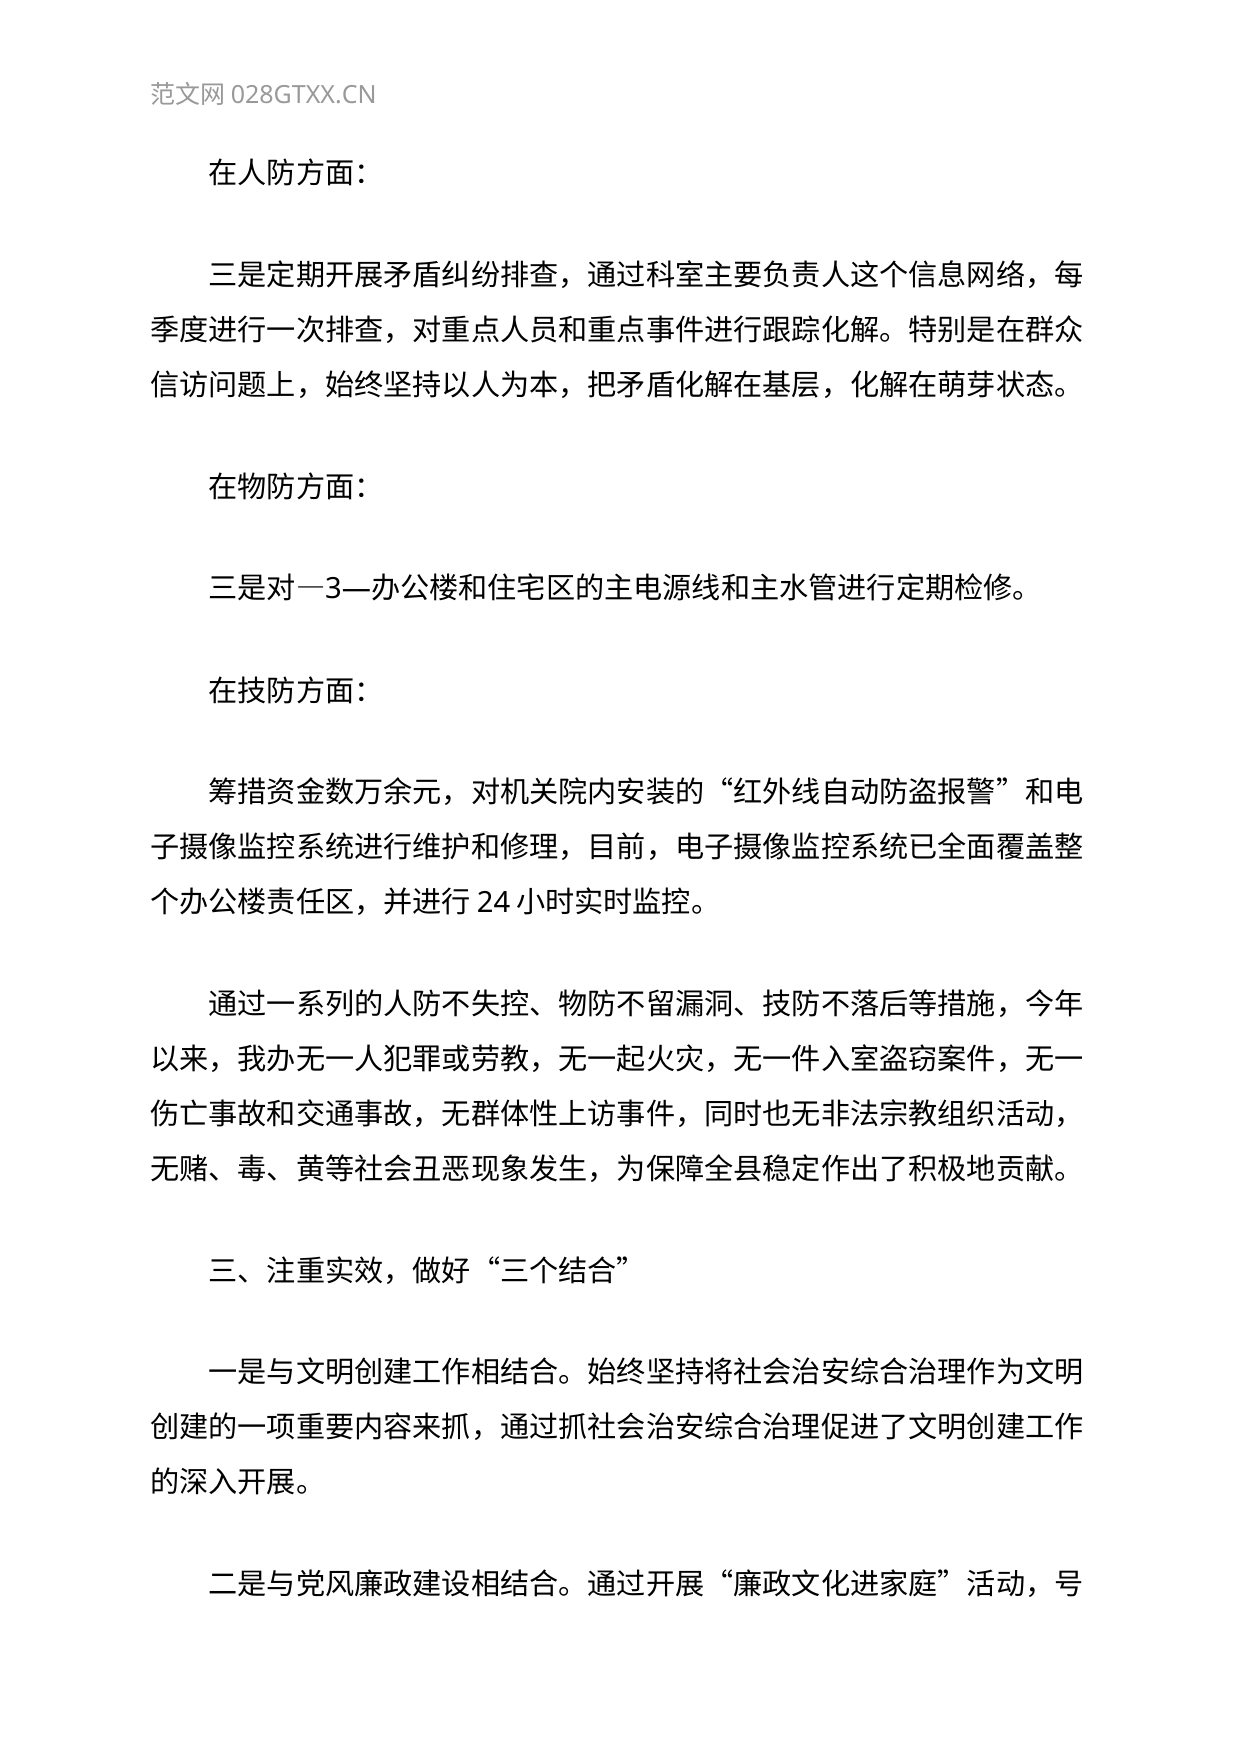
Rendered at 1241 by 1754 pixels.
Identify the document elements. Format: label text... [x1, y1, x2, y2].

text 三是定期开展矛盾纠纷排查，通过科室主要负责人这个信息网络，每季度进行一次排查，对重点人员和重点事件进行跟踪化解。特别是在群众信访问题上，始终坚持以人为本，把矛盾化解在基层，化解在萌芽状态。 [150, 252, 1090, 404]
text 筹措资金数万余元，对机关院内安装的“红外线自动防盗报警”和电子摄像监控系统进行维护和修理，目前，电子摄像监控系统已全面覆盖整个办公楼责任区，并进行24小时实时监控。 [150, 769, 1090, 921]
text 通过一系列的人防不失控、物防不留漏洞、技防不落后等措施，今年以来，我办无一人犯罪或劳教，无一起火灾，无一件入室盗窃案件，无一伤亡事故和交通事故，无群体性上访事件，同时也无非法宗教组织活动，无赌、毒、黄等社会丑恶现象发生，为保障全县稳定作出了积极地贡献。 [150, 981, 1090, 1188]
text 在技防方面： [150, 667, 1090, 709]
text 在物防方面： [150, 463, 1090, 506]
text 在人防方面： [150, 150, 1090, 192]
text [150, 1560, 1090, 1603]
text 一是与文明创建工作相结合。始终坚持将社会治安综合治理作为文明创建的一项重要内容来抓，通过抓社会治安综合治理促进了文明创建工作的深入开展。 [150, 1349, 1090, 1501]
text 三、注重实效，做好“三个结合” [150, 1247, 1090, 1289]
text 三是对—3—办公楼和住宅区的主电源线和主水管进行定期检修。 [150, 565, 1090, 607]
